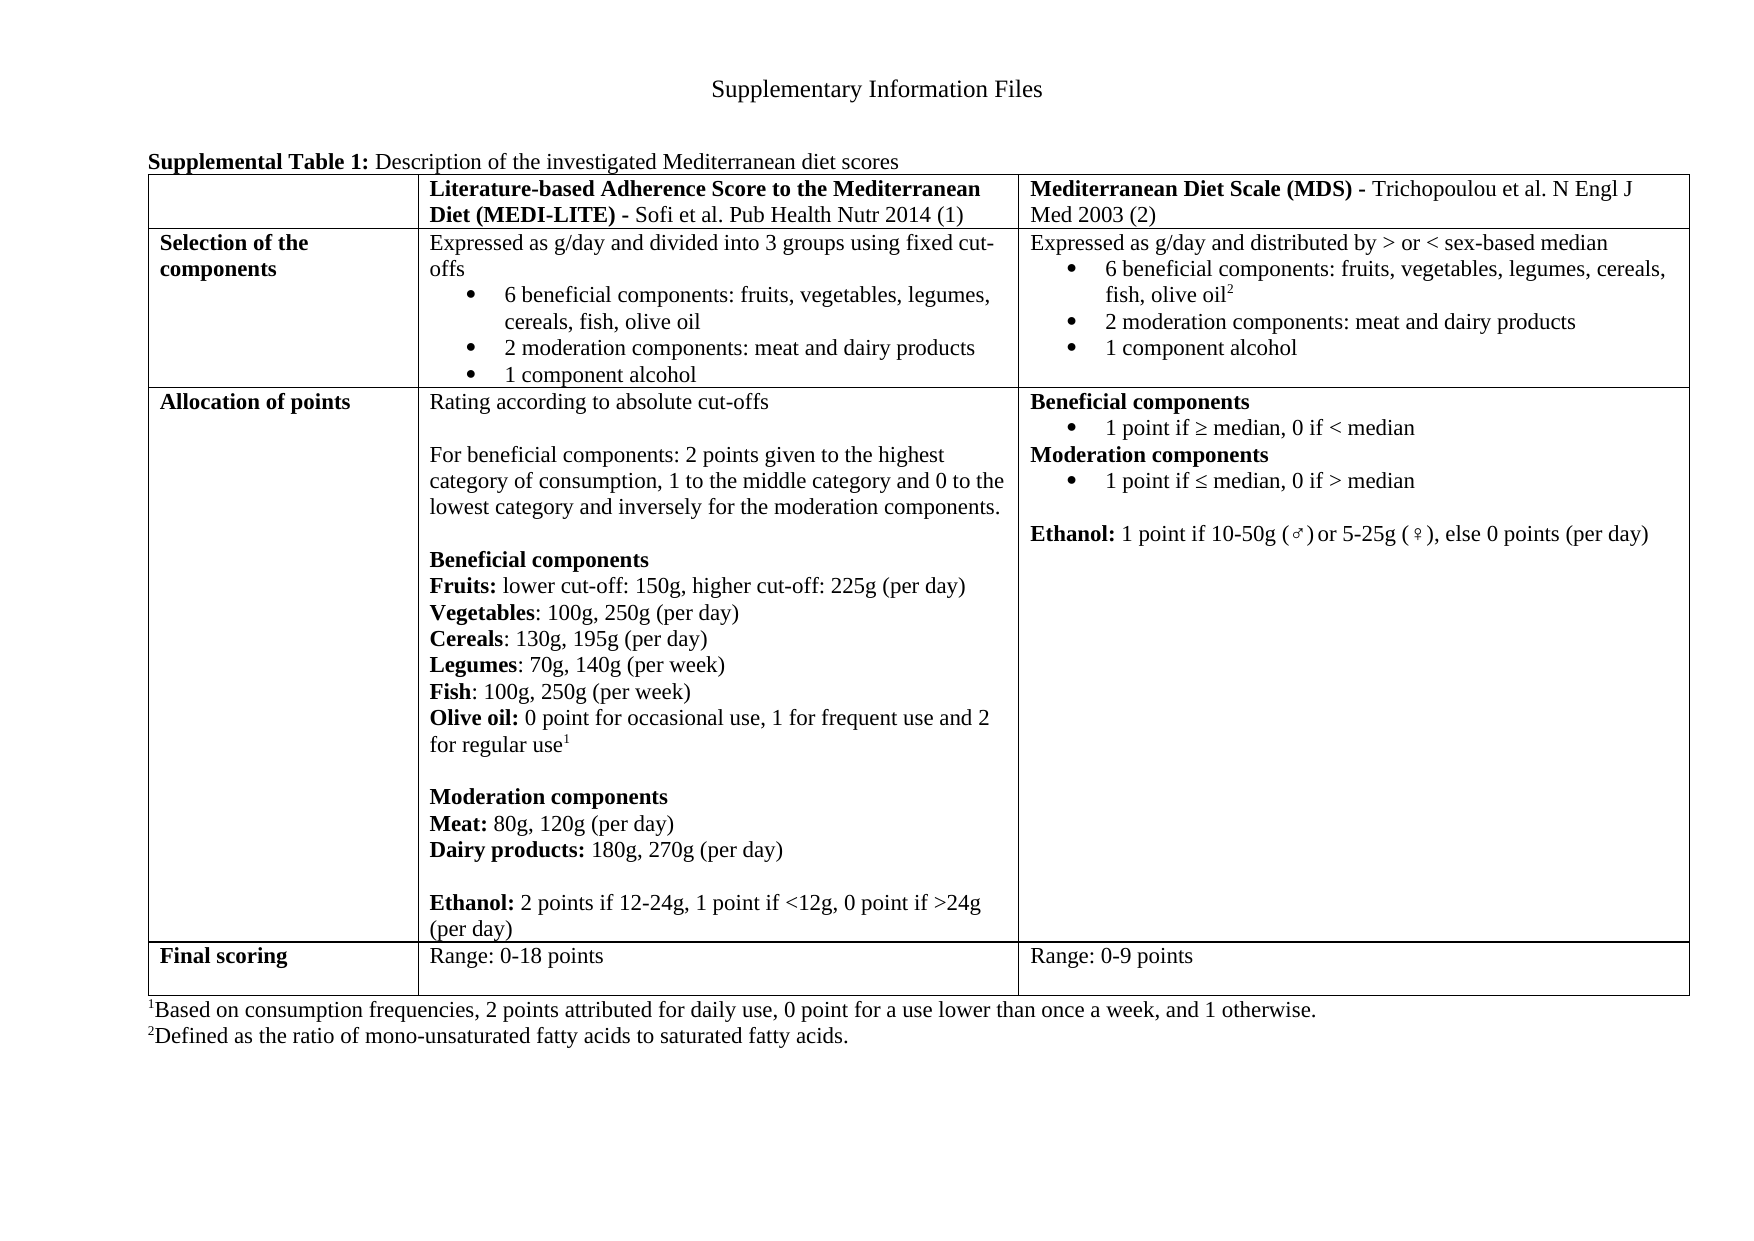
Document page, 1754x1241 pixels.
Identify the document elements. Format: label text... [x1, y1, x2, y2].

text Supplemental Table 1: Description of the investigated Mediterranean diet scores [148, 148, 1606, 174]
text 2Defined as the ratio of mono-unsaturated fatty acids to saturated fatty acids. [148, 1023, 1606, 1049]
table_cell Range: 0-18 points [419, 943, 1018, 995]
table_cell Final scoring [149, 943, 418, 995]
table_header Mediterranean Diet Scale (MDS) - Trichopoulou et al. N Engl J Med 2003 (2) [1019, 175, 1689, 228]
table_cell Expressed as g/day and divided into 3 groups using fixed cut-offs 6 beneficial components: fruits, vegetables, legumes, cereals, fish, olive oil 2 moderation components: meat and dairy products 1 component alcohol [419, 229, 1018, 387]
text 1Based on consumption frequencies, 2 points attributed for daily use, 0 point for a use lower than once a week, and 1 otherwise. [148, 996, 1606, 1023]
table_cell Selection of the components [149, 229, 418, 387]
table_cell Expressed as g/day and distributed by > or < sex-based median 6 beneficial components: fruits, vegetables, legumes, cereals, fish, olive oil2 2 moderation components: meat and dairy products 1 component alcohol [1019, 229, 1689, 387]
table_cell Beneficial components 1 point if ≥ median, 0 if < median Moderation components 1 point if ≤ median, 0 if > median Ethanol: 1 point if 10-50g (♂) or 5-25g (♀), else 0 points (per day) [1019, 388, 1689, 941]
table_cell Range: 0-9 points [1019, 943, 1689, 995]
table_header Literature-based Adherence Score to the Mediterranean Diet (MEDI-LITE) - Sofi et al. Pub Health Nutr 2014 (1) [419, 175, 1018, 228]
table_header [149, 175, 418, 228]
table_cell Allocation of points [149, 388, 418, 941]
table_cell Rating according to absolute cut-offs For beneficial components: 2 points given to the highest category of consumption, 1 to the middle category and 0 to the lowest category and inversely for the moderation components. Beneficial components Fruits: lower cut-off: 150g, higher cut-off: 225g (per day) Vegetables: 100g, 250g (per day) Cereals: 130g, 195g (per day) Legumes: 70g, 140g (per week) Fish: 100g, 250g (per week) Olive oil: 0 point for occasional use, 1 for frequent use and 2 for regular use1 Moderation components Meat: 80g, 120g (per day) Dairy products: 180g, 270g (per day) Ethanol: 2 points if 12-24g, 1 point if <12g, 0 point if >24g (per day) [419, 388, 1018, 941]
